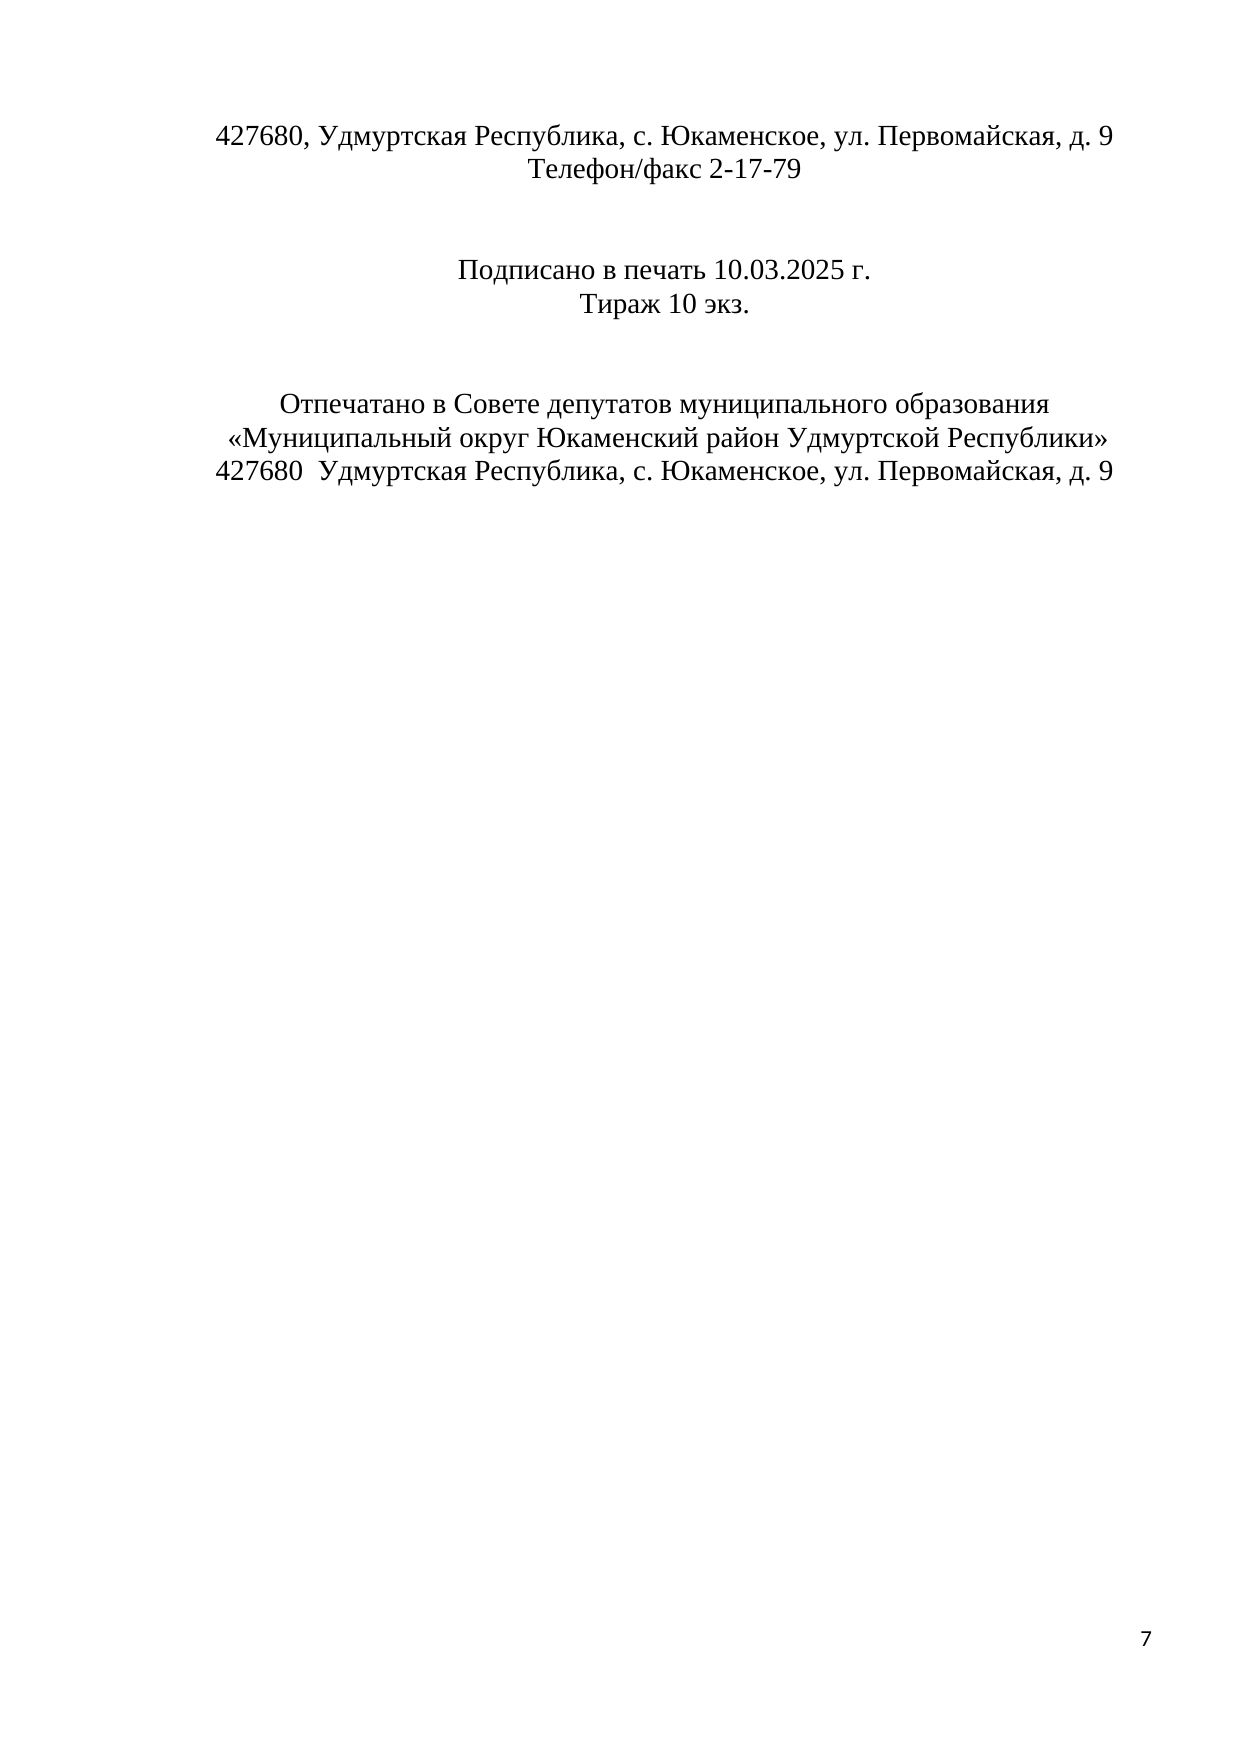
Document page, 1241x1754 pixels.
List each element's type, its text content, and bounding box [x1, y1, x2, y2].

text «Муниципальный округ Юкаменский район Удмуртской Республики» [177, 420, 1152, 453]
text Тираж 10 экз. [177, 286, 1152, 319]
text 427680, Удмуртская Республика, с. Юкаменское, ул. Первомайская, д. 9 [177, 118, 1152, 152]
text Отпечатано в Совете депутатов муниципального образования [177, 386, 1152, 420]
text Подписано в печать 10.03.2025 г. [177, 252, 1152, 286]
text 427680 Удмуртская Республика, с. Юкаменское, ул. Первомайская, д. 9 [177, 453, 1152, 487]
text Телефон/факс 2-17-79 [177, 152, 1152, 185]
